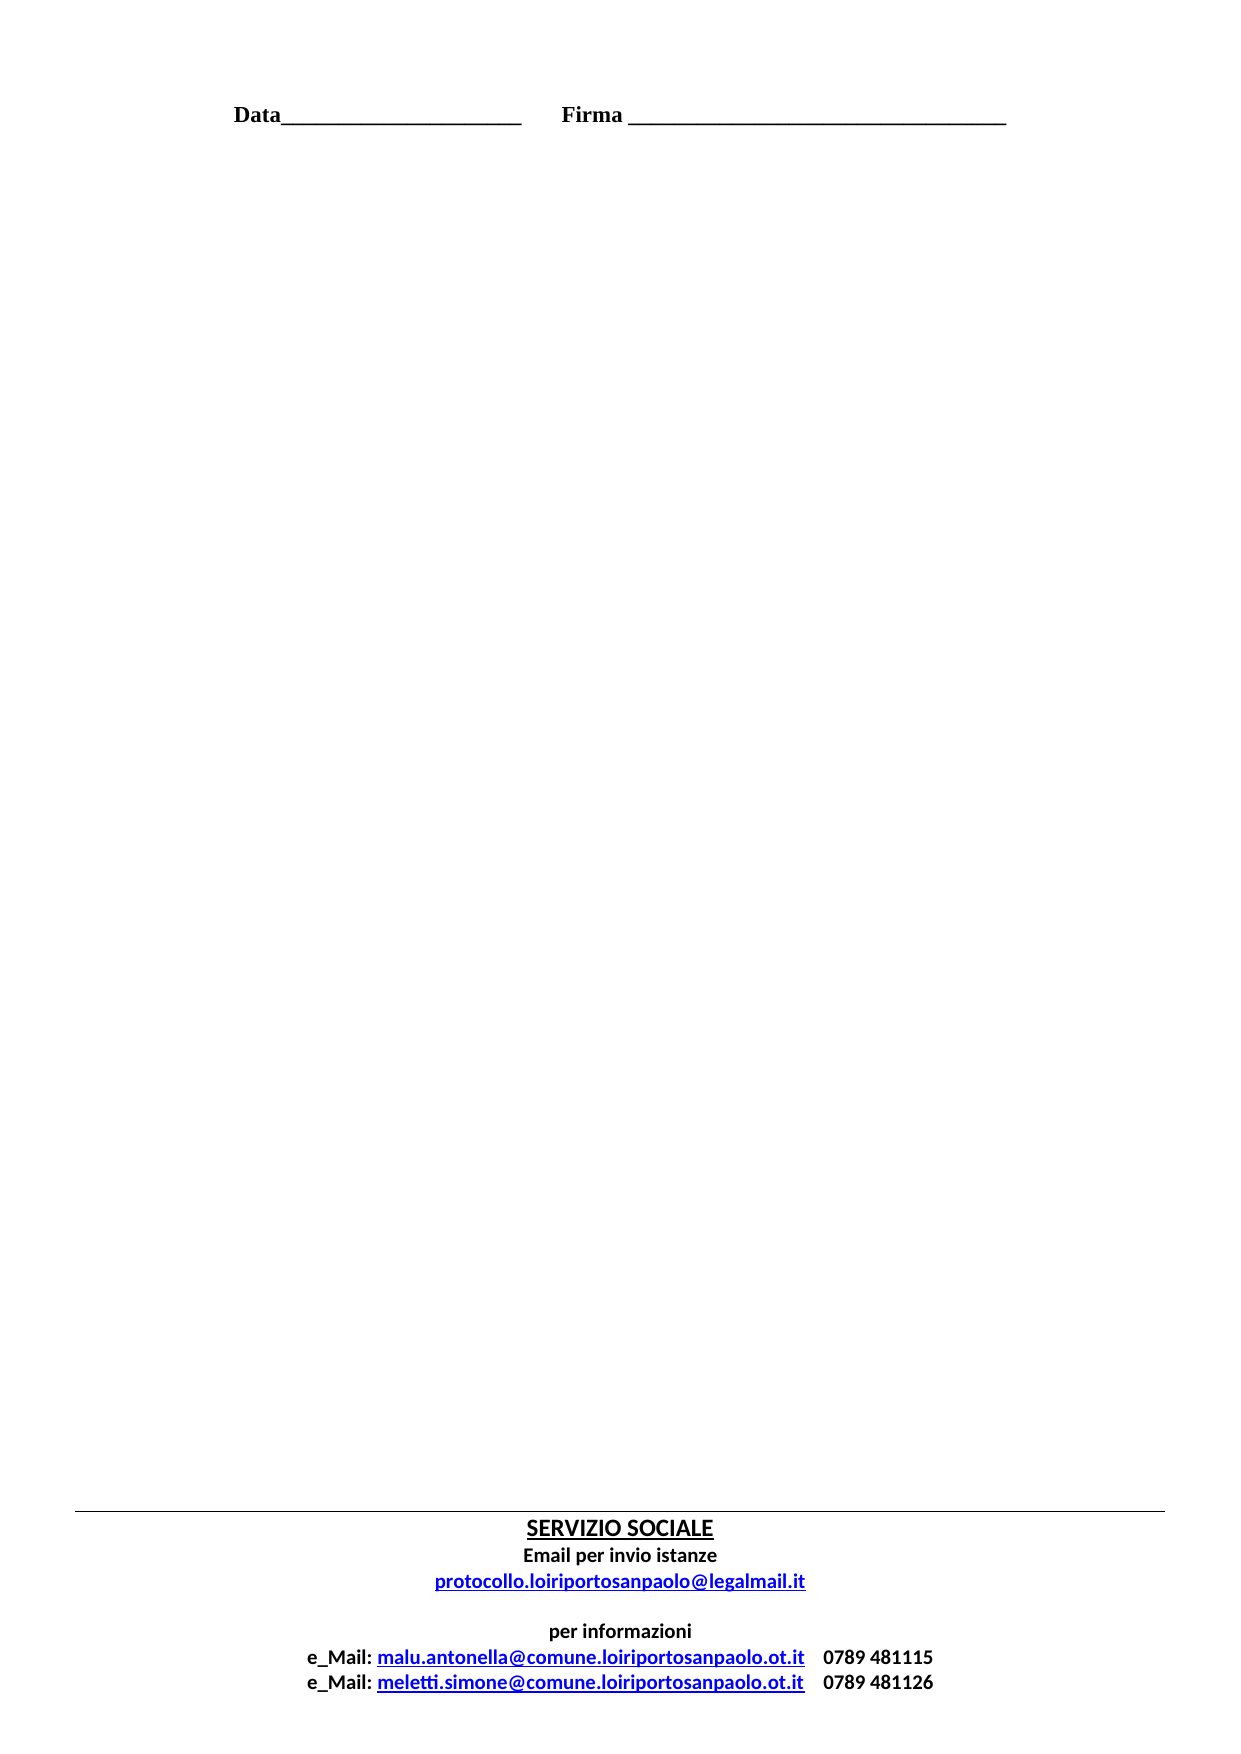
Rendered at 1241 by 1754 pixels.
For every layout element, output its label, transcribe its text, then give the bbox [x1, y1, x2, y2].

text Data_____________________ Firma _________________________________ [75, 101, 1165, 128]
